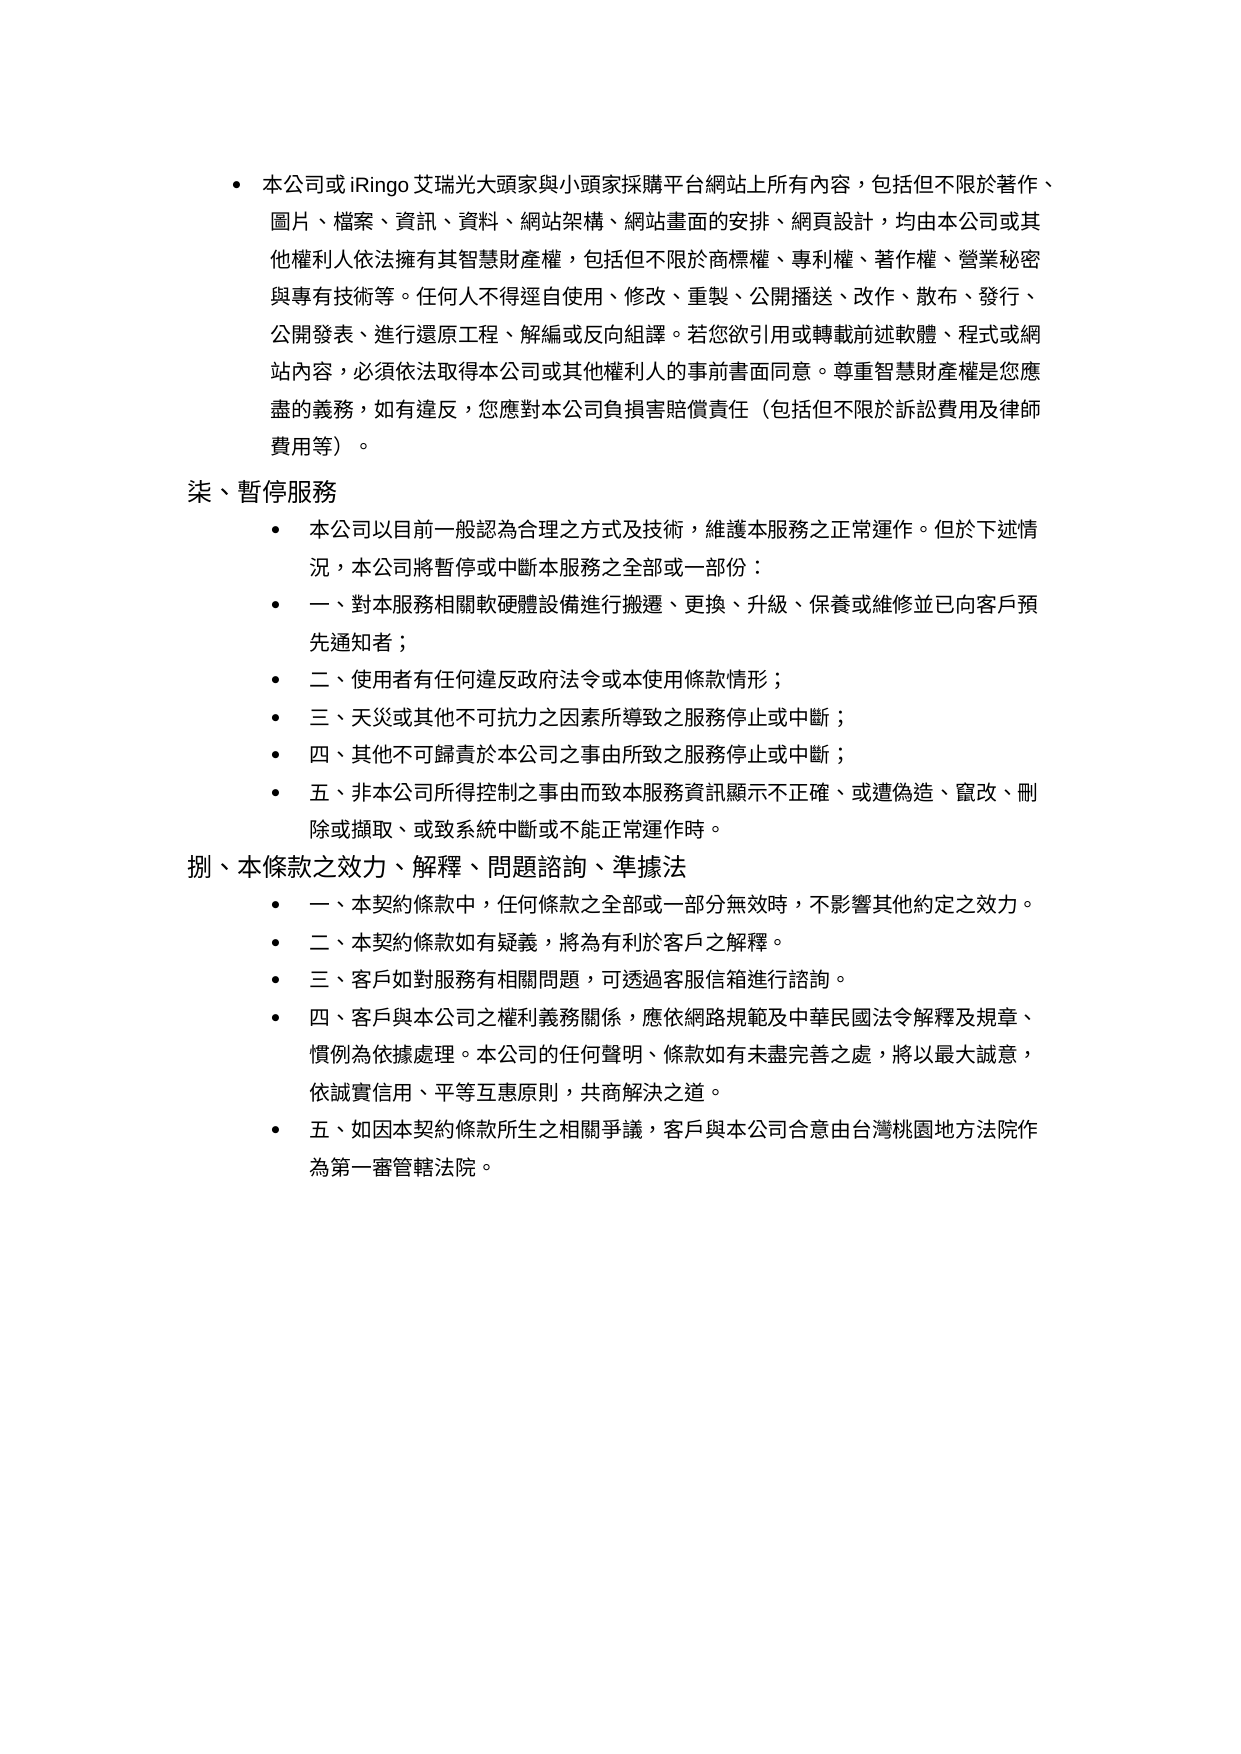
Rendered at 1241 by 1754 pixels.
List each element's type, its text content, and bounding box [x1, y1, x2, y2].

list 一、本契約條款中，任何條款之全部或一部分無效時，不影響其他約定之效力。 [272, 885, 1053, 922]
list 二、使用者有任何違反政府法令或本使用條款情形； [272, 660, 1053, 697]
list 本公司或iRingo艾瑞光大頭家與小頭家採購平台網站上所有內容，包括但不限於著作、圖片、檔案、資訊、資料、網站架構、網站畫面的安排、網頁設計，均由本公司或其他權利人依法擁有其智慧財產權，包括但不限於商標權、專利權、著作權、營業秘密與專有技術等。任何人不得逕自使用、修改、重製、公開播送、改作、散布、發行、公開發表、進行還原工程、解編或反向組譯。若您欲引用或轉載前述軟體、程式或網站內容，必須依法取得本公司或其他權利人的事前書面同意。尊重智慧財產權是您應盡的義務，如有違反，您應對本公司負損害賠償責任（包括但不限於訴訟費用及律師費用等）。 [233, 164, 1053, 464]
list 三、客戶如對服務有相關問題，可透過客服信箱進行諮詢。 [272, 960, 1053, 997]
list 一、對本服務相關軟硬體設備進行搬遷、更換、升級、保養或維修並已向客戶預先通知者； [272, 585, 1053, 660]
list 二、本契約條款如有疑義，將為有利於客戶之解釋。 [272, 922, 1053, 960]
text 柒、暫停服務 [187, 472, 1053, 510]
list 三、天災或其他不可抗力之因素所導致之服務停止或中斷； [272, 697, 1053, 735]
list 四、客戶與本公司之權利義務關係，應依網路規範及中華民國法令解釋及規章、慣例為依據處理。本公司的任何聲明、條款如有未盡完善之處，將以最大誠意，依誠實信用、平等互惠原則，共商解決之道。 [272, 997, 1053, 1110]
list 五、非本公司所得控制之事由而致本服務資訊顯示不正確、或遭偽造、竄改、刪除或擷取、或致系統中斷或不能正常運作時。 [272, 772, 1053, 847]
list 四、其他不可歸責於本公司之事由所致之服務停止或中斷； [272, 735, 1053, 772]
list 五、如因本契約條款所生之相關爭議，客戶與本公司合意由台灣桃園地方法院作為第一審管轄法院。 [272, 1110, 1053, 1185]
text 捌、本條款之效力、解釋、問題諮詢、準據法 [187, 847, 1053, 885]
list 本公司以目前一般認為合理之方式及技術，維護本服務之正常運作。但於下述情況，本公司將暫停或中斷本服務之全部或一部份： [272, 510, 1053, 585]
